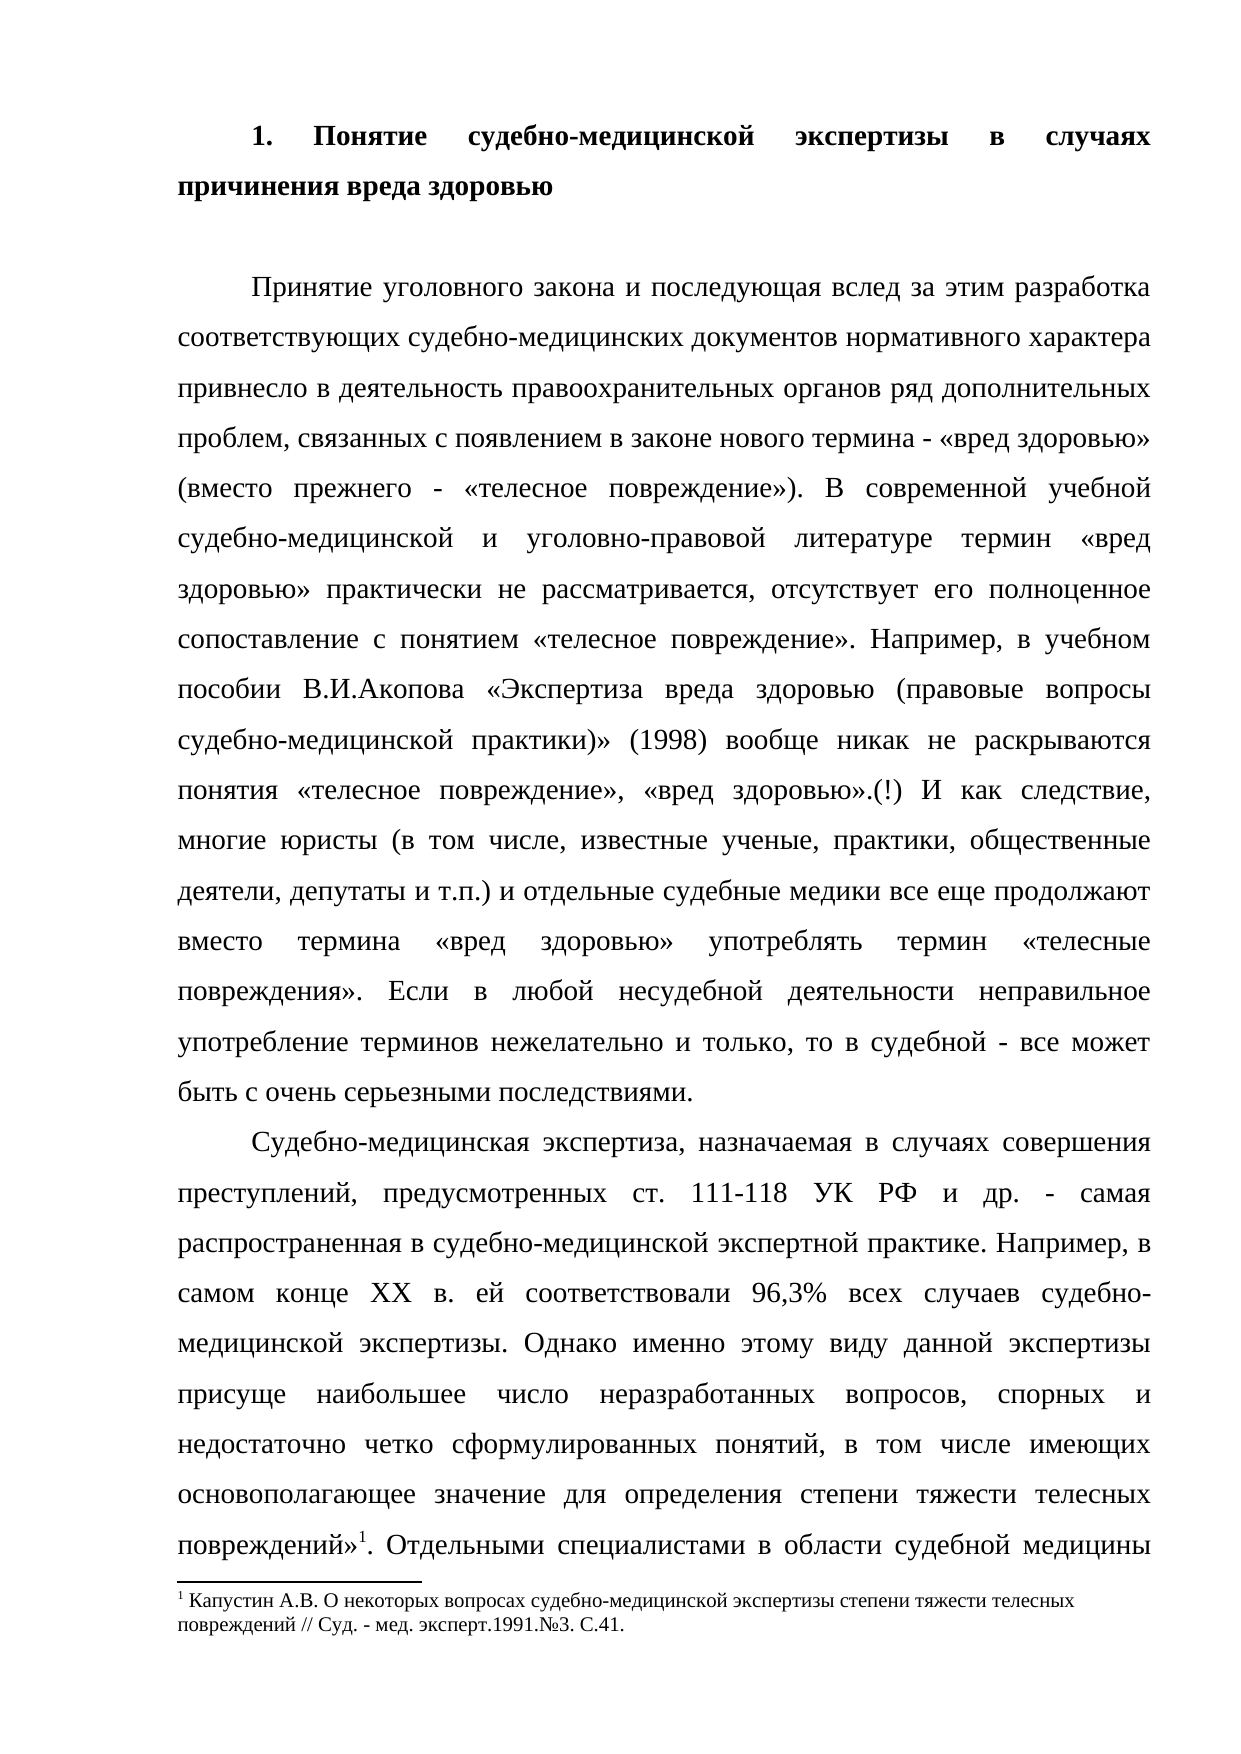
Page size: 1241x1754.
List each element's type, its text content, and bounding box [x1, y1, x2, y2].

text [177, 1124, 1152, 1560]
text 1. Понятие судебно-медицинской экспертизы в случаях причинения вреда здоровью [177, 118, 1152, 202]
text Принятие уголовного закона и последующая вслед за этим разработка соответствующих судебно-медицинских документов нормативного характера привнесло в деятельность правоохранительных органов ряд дополнительных проблем, связанных с появлением в законе нового термина - «вред здоровью» (вместо прежнего - «телесное повреждение»). В современной учебной судебно-медицинской и уголовно-правовой литературе термин «вред здоровью» практически не рассматривается, отсутствует его полноценное сопоставление с понятием «телесное повреждение». Например, в учебном пособии В.И.Акопова «Экспертиза вреда здоровью (правовые вопросы судебно-медицинской практики)» (1998) вообще никак не раскрываются понятия «телесное повреждение», «вред здоровью».(!) И как следствие, многие юристы (в том числе, известные ученые, практики, общественные деятели, депутаты и т.п.) и отдельные судебные медики все еще продолжают вместо термина «вред здоровью» употреблять термин «телесные повреждения». Если в любой несудебной деятельности неправильное употребление терминов нежелательно и только, то в судебной - все может быть с очень серьезными последствиями. [177, 269, 1152, 1108]
